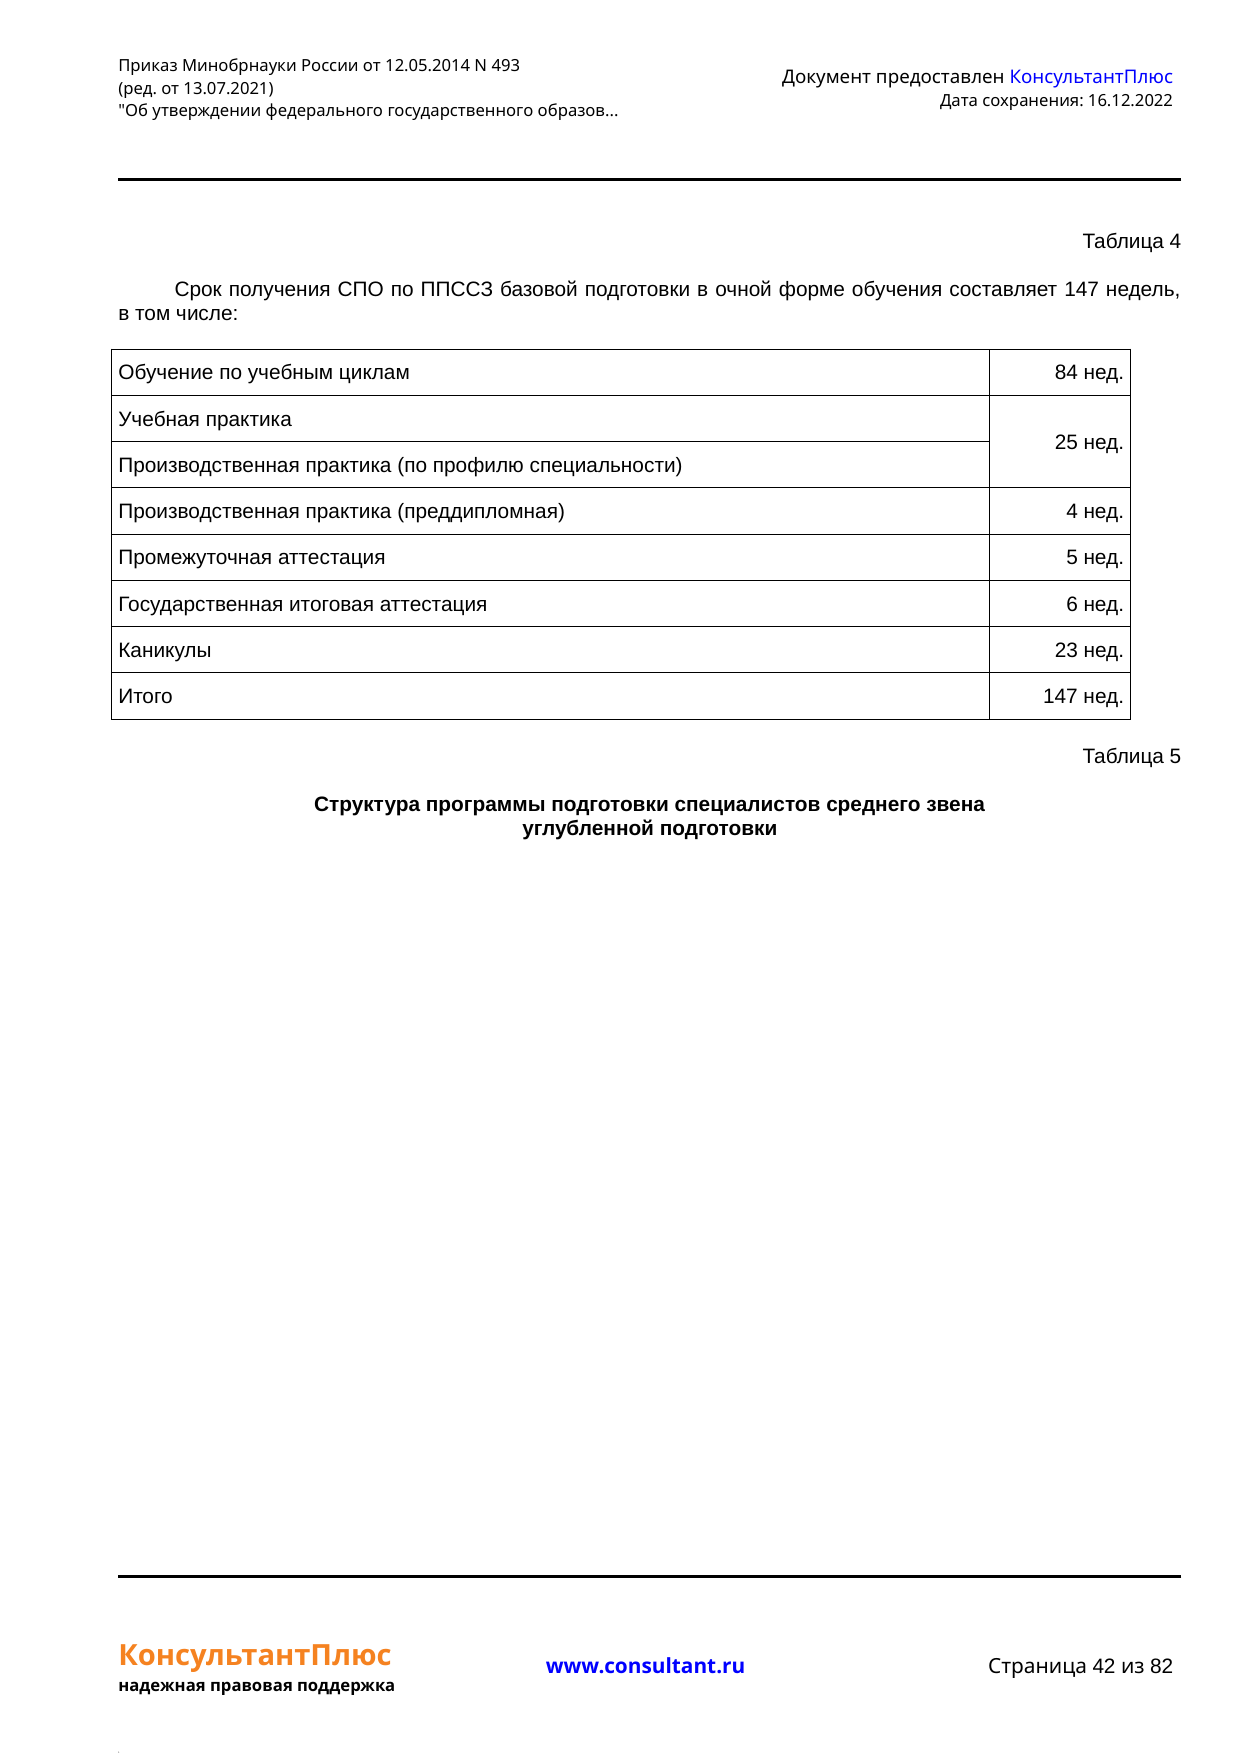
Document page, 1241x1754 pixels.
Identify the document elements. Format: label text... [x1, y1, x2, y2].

text Таблица 4 [118, 229, 1181, 253]
title углубленной подготовки [118, 815, 1181, 839]
table_header 84 нед. [990, 350, 1130, 395]
table_header Обучение по учебным циклам [112, 350, 989, 395]
table_cell 147 нед. [990, 673, 1130, 718]
table_cell Производственная практика (преддипломная) [112, 488, 989, 533]
title Структура программы подготовки специалистов среднего звена [118, 791, 1181, 815]
table_cell 6 нед. [990, 581, 1130, 626]
table_cell Учебная практика [112, 396, 989, 441]
table_cell 4 нед. [990, 488, 1130, 533]
table_cell Итого [112, 673, 989, 718]
table_cell 25 нед. [990, 396, 1130, 487]
table_cell Промежуточная аттестация [112, 535, 989, 580]
table_cell Государственная итоговая аттестация [112, 581, 989, 626]
table_cell 23 нед. [990, 627, 1130, 672]
text Таблица 5 [118, 743, 1181, 767]
text Срок получения СПО по ППССЗ базовой подготовки в очной форме обучения составляет 147 недель, в том числе: [118, 277, 1181, 324]
table_cell Каникулы [112, 627, 989, 672]
table_cell Производственная практика (по профилю специальности) [112, 442, 989, 487]
table_cell 5 нед. [990, 535, 1130, 580]
